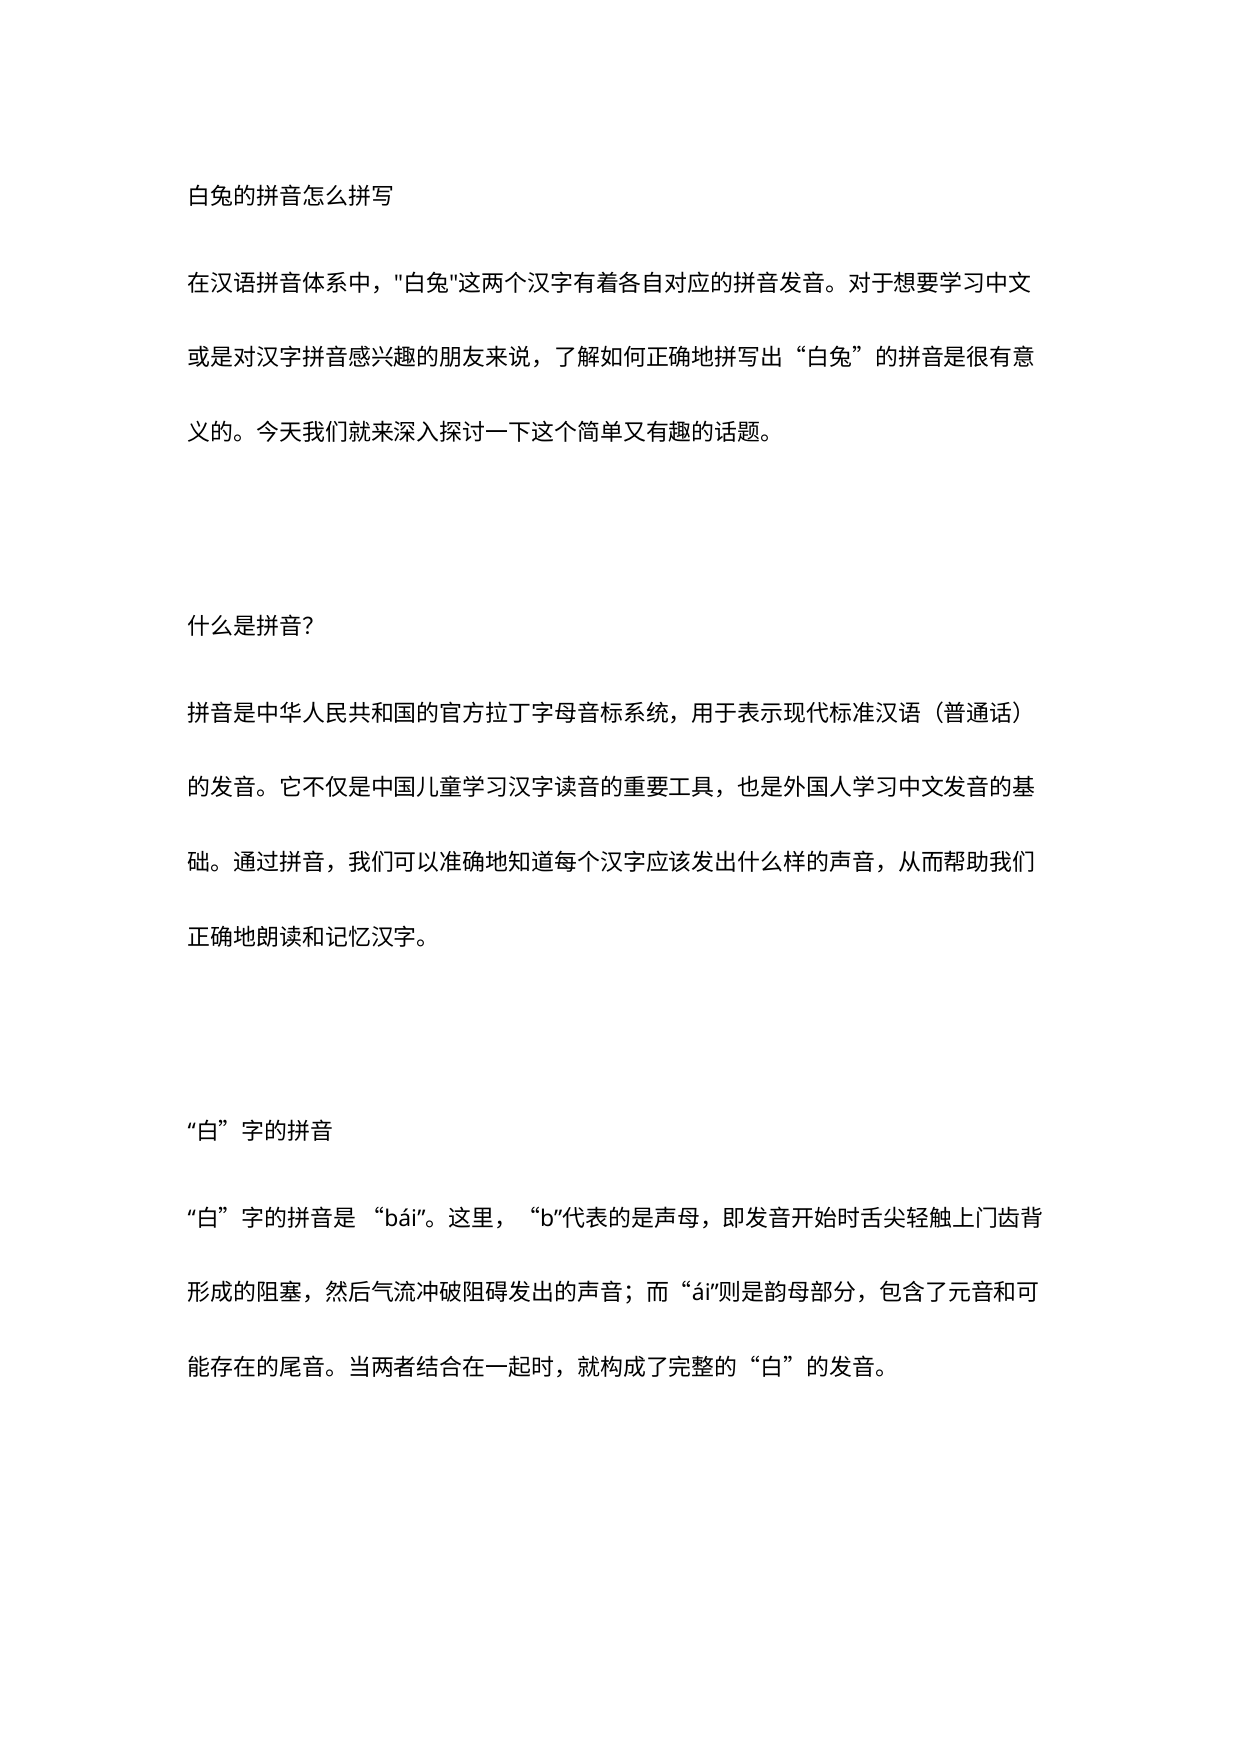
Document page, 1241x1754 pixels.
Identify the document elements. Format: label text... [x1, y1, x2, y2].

text “白”字的拼音是 “bái”。这里，“b”代表的是声母，即发音开始时舌尖轻触上门齿背形成的阻塞，然后气流冲破阻碍发出的声音；而“ái”则是韵母部分，包含了元音和可能存在的尾音。当两者结合在一起时，就构成了完整的“白”的发音。 [187, 1184, 1053, 1398]
text “白”字的拼音 [187, 1097, 1053, 1162]
text 拼音是中华人民共和国的官方拉丁字母音标系统，用于表示现代标准汉语（普通话）的发音。它不仅是中国儿童学习汉字读音的重要工具，也是外国人学习中文发音的基础。通过拼音，我们可以准确地知道每个汉字应该发出什么样的声音，从而帮助我们正确地朗读和记忆汉字。 [187, 679, 1053, 968]
text 在汉语拼音体系中，"白兔"这两个汉字有着各自对应的拼音发音。对于想要学习中文或是对汉字拼音感兴趣的朋友来说，了解如何正确地拼写出“白兔”的拼音是很有意义的。今天我们就来深入探讨一下这个简单又有趣的话题。 [187, 248, 1053, 463]
text 什么是拼音？ [187, 592, 1053, 657]
text 白兔的拼音怎么拼写 [187, 162, 1053, 227]
